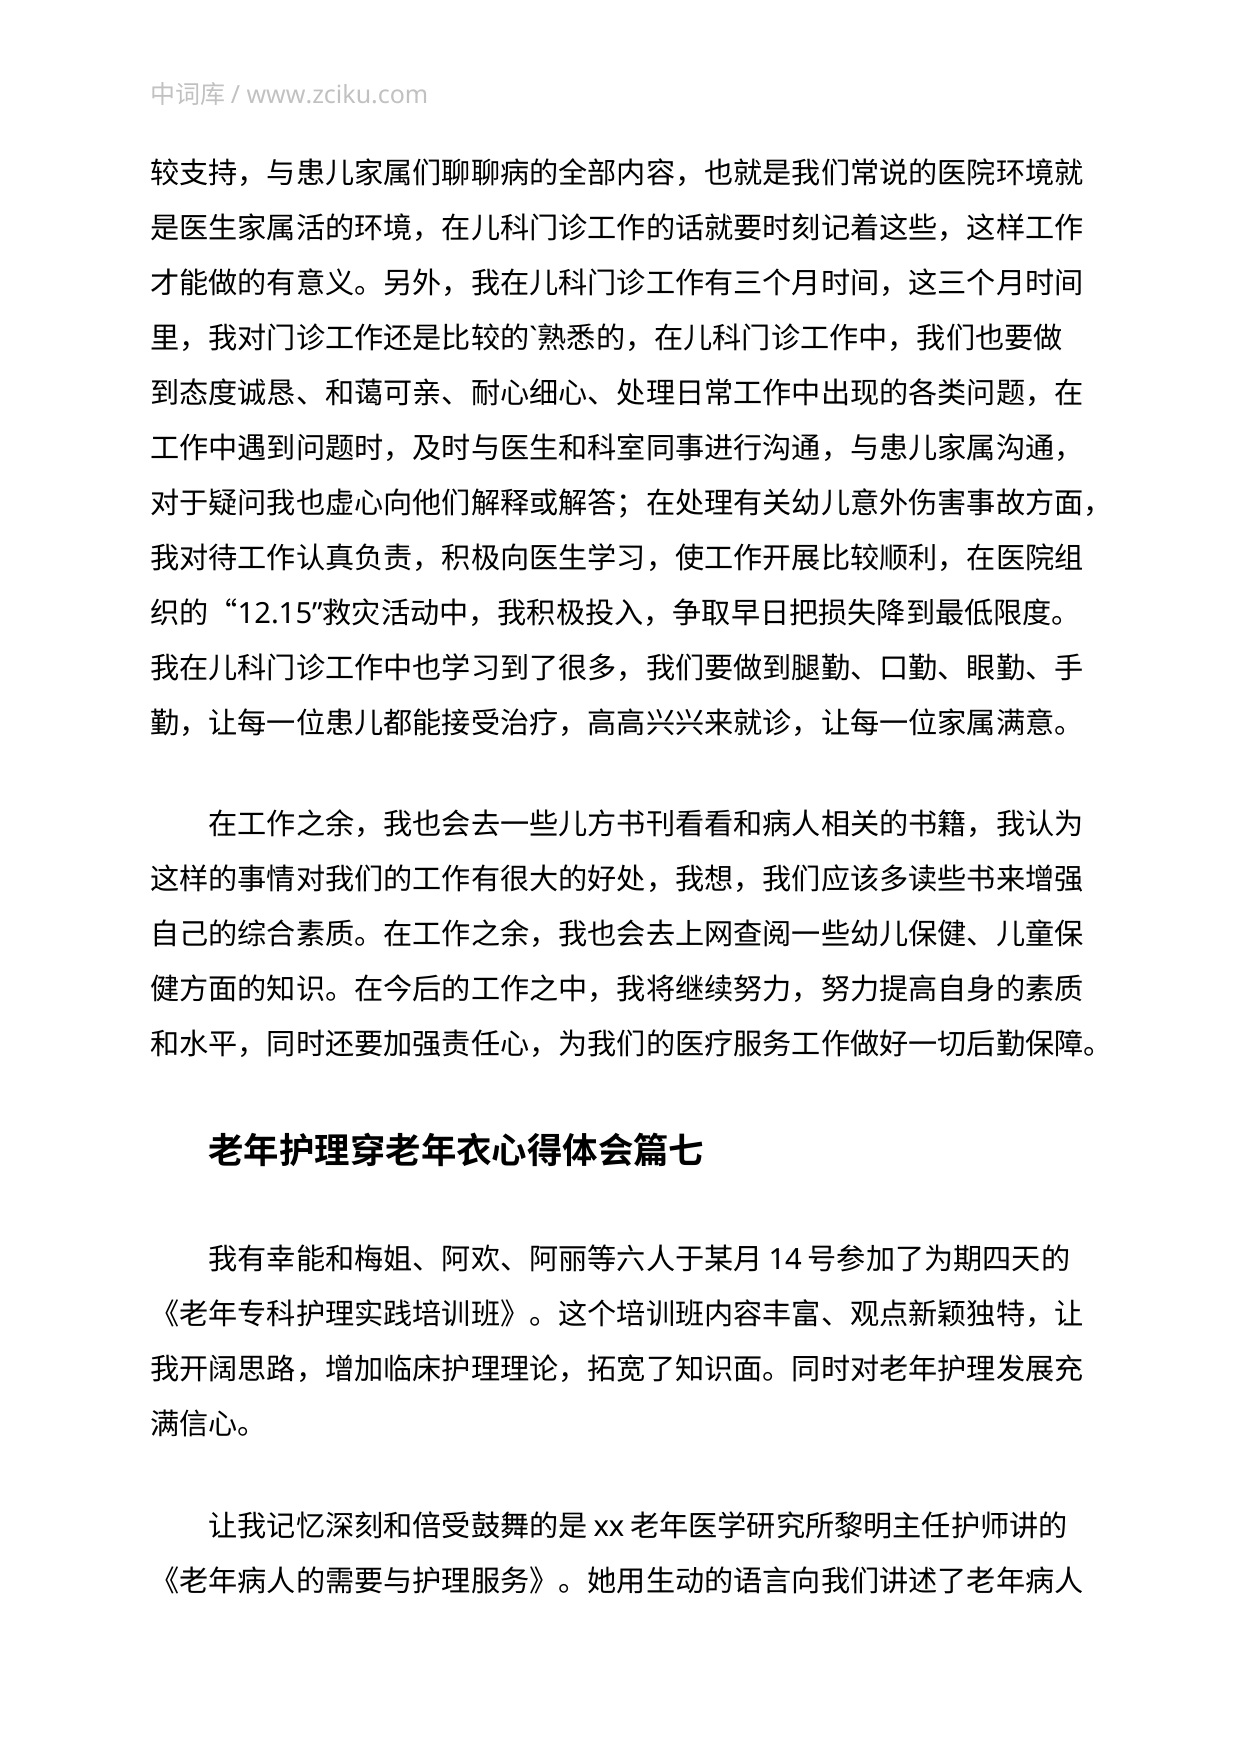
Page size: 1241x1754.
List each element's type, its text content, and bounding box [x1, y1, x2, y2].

text 老年护理穿老年衣心得体会篇七 [150, 1122, 1090, 1173]
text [150, 150, 1090, 741]
text 我有幸能和梅姐、阿欢、阿丽等六人于某月14号参加了为期四天的《老年专科护理实践培训班》。这个培训班内容丰富、观点新颖独特，让我开阔思路，增加临床护理理论，拓宽了知识面。同时对老年护理发展充满信心。 [150, 1236, 1090, 1443]
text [150, 1502, 1090, 1599]
text 在工作之余，我也会去一些儿方书刊看看和病人相关的书籍，我认为这样的事情对我们的工作有很大的好处，我想，我们应该多读些书来增强自己的综合素质。在工作之余，我也会去上网查阅一些幼儿保健、儿童保健方面的知识。在今后的工作之中，我将继续努力，努力提高自身的素质和水平，同时还要加强责任心，为我们的医疗服务工作做好一切后勤保障。 [150, 801, 1090, 1063]
